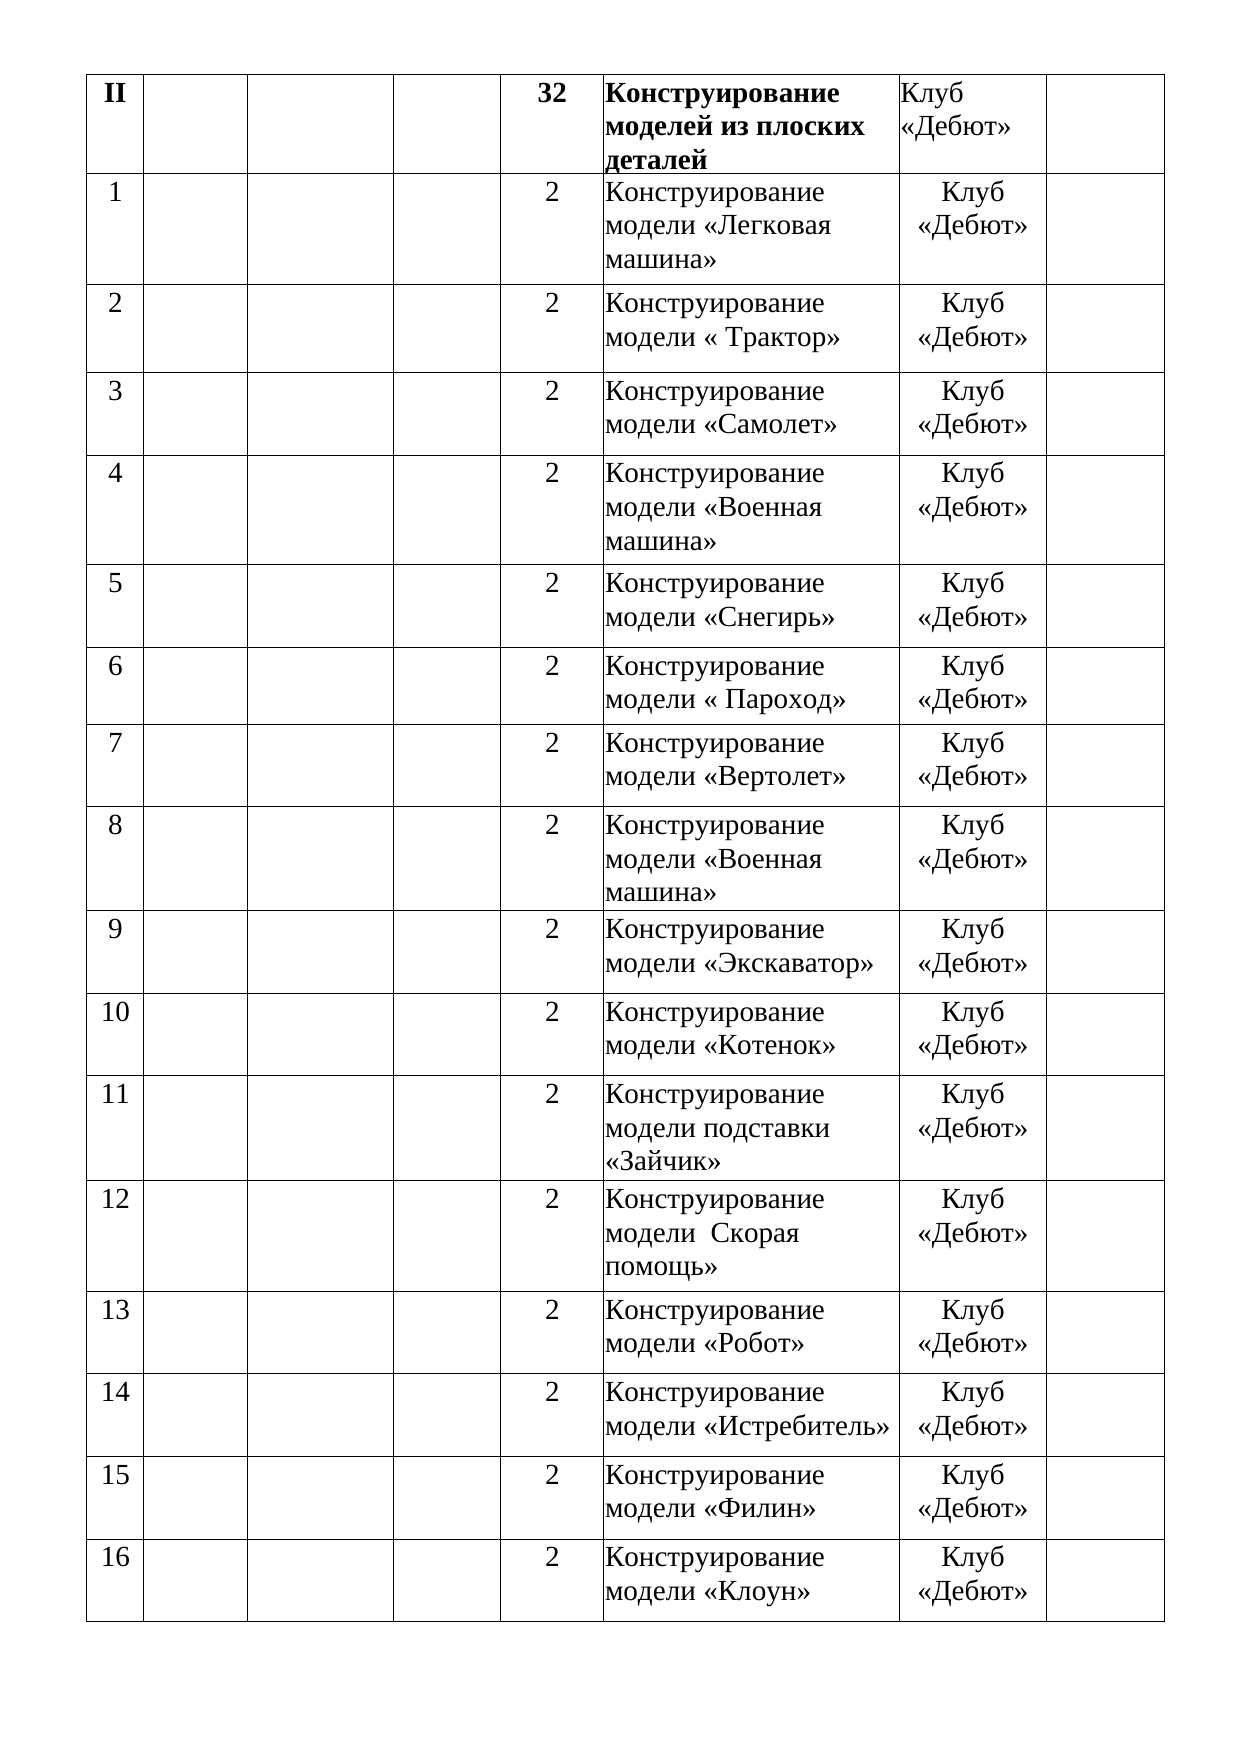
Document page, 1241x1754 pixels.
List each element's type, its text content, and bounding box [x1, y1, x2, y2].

table_cell 2 [501, 807, 603, 910]
table_cell [248, 648, 393, 724]
table_cell 3 [87, 373, 143, 454]
table_cell [394, 285, 500, 372]
table_cell Конструирование модели «Вертолет» [604, 725, 899, 806]
table_cell [394, 725, 500, 806]
table_cell 4 [87, 456, 143, 564]
table_cell [1047, 174, 1164, 284]
table_cell [394, 807, 500, 910]
table_cell [248, 174, 393, 284]
table_cell [248, 565, 393, 647]
table_cell [144, 75, 247, 173]
table_cell [1047, 75, 1164, 173]
table_cell Клуб «Дебют» [900, 994, 1046, 1075]
table_cell Клуб «Дебют» [900, 1540, 1046, 1621]
table_cell 2 [501, 994, 603, 1075]
table_cell [144, 807, 247, 910]
table_cell Конструирование модели «Истребитель» [604, 1374, 899, 1456]
table_cell [248, 1457, 393, 1538]
table_cell [144, 725, 247, 806]
table_cell 1 [87, 174, 143, 284]
table_cell [144, 648, 247, 724]
table_cell [394, 373, 500, 454]
table_cell [1047, 1374, 1164, 1456]
table_cell 2 [501, 1540, 603, 1621]
table_cell Конструирование модели «Самолет» [604, 373, 899, 454]
table_cell [394, 1076, 500, 1180]
table_cell [144, 1292, 247, 1373]
table_cell Клуб «Дебют» [900, 285, 1046, 372]
table_cell Клуб «Дебют» [900, 1457, 1046, 1538]
table_cell Конструирование модели « Трактор» [604, 285, 899, 372]
table_cell Конструирование моделей из плоских деталей [604, 75, 899, 173]
table_cell II [87, 75, 143, 173]
table_cell [144, 1181, 247, 1291]
table_cell [394, 1292, 500, 1373]
table_cell Клуб «Дебют» [900, 911, 1046, 993]
table_cell 2 [501, 174, 603, 284]
table_cell [248, 285, 393, 372]
table_cell 16 [87, 1540, 143, 1621]
table_cell [394, 174, 500, 284]
table_cell 2 [501, 725, 603, 806]
table_cell Конструирование модели «Легковая машина» [604, 174, 899, 284]
table_cell [144, 285, 247, 372]
table_cell 2 [501, 456, 603, 564]
table_cell [144, 1457, 247, 1538]
table_cell [144, 1076, 247, 1180]
table_cell [1047, 1540, 1164, 1621]
table_cell [1047, 807, 1164, 910]
table_cell [1047, 1181, 1164, 1291]
table_cell Клуб «Дебют» [900, 807, 1046, 910]
table_cell Конструирование модели «Снегирь» [604, 565, 899, 647]
table_cell [248, 373, 393, 454]
table_cell Клуб «Дебют» [900, 648, 1046, 724]
table_cell 12 [87, 1181, 143, 1291]
table_cell 7 [87, 725, 143, 806]
table_cell [248, 1374, 393, 1456]
table_cell [1047, 994, 1164, 1075]
table_cell [144, 1540, 247, 1621]
table_cell Клуб «Дебют» [900, 75, 1046, 173]
table_cell [1047, 373, 1164, 454]
table_cell 2 [501, 648, 603, 724]
table_cell Конструирование модели «Экскаватор» [604, 911, 899, 993]
table_cell 15 [87, 1457, 143, 1538]
table_cell 2 [501, 1076, 603, 1180]
table_cell Конструирование модели «Филин» [604, 1457, 899, 1538]
table_cell [394, 1181, 500, 1291]
table_cell 32 [501, 75, 603, 173]
table_cell 2 [87, 285, 143, 372]
table_cell 2 [501, 1457, 603, 1538]
table_cell 2 [501, 565, 603, 647]
table_cell 2 [501, 1181, 603, 1291]
table_cell Конструирование модели Скорая помощь» [604, 1181, 899, 1291]
table_cell 5 [87, 565, 143, 647]
table_cell [394, 1540, 500, 1621]
table_cell [1047, 1076, 1164, 1180]
table_cell 13 [87, 1292, 143, 1373]
table_cell [144, 456, 247, 564]
table_cell Клуб «Дебют» [900, 1181, 1046, 1291]
table_cell [1047, 1292, 1164, 1373]
table_cell 11 [87, 1076, 143, 1180]
table_cell [248, 1292, 393, 1373]
table_cell [144, 174, 247, 284]
table_cell Клуб «Дебют» [900, 174, 1046, 284]
table_cell Конструирование модели «Робот» [604, 1292, 899, 1373]
table_cell [394, 456, 500, 564]
table_cell 6 [87, 648, 143, 724]
table_cell 9 [87, 911, 143, 993]
table_cell [394, 75, 500, 173]
table_cell [1047, 1457, 1164, 1538]
table_cell [144, 565, 247, 647]
table_cell Конструирование модели «Клоун» [604, 1540, 899, 1621]
table_cell Конструирование модели «Военная машина» [604, 456, 899, 564]
table_cell Клуб «Дебют» [900, 456, 1046, 564]
table_cell 2 [501, 911, 603, 993]
table_cell 2 [501, 1292, 603, 1373]
table_cell Конструирование модели «Котенок» [604, 994, 899, 1075]
table_cell [1047, 456, 1164, 564]
table_cell Клуб «Дебют» [900, 1292, 1046, 1373]
table_cell Конструирование модели « Пароход» [604, 648, 899, 724]
table_cell [248, 994, 393, 1075]
table_cell 2 [501, 373, 603, 454]
table_cell 14 [87, 1374, 143, 1456]
table_cell Клуб «Дебют» [900, 725, 1046, 806]
table_cell [248, 1076, 393, 1180]
table_cell [248, 456, 393, 564]
table_cell [394, 994, 500, 1075]
table_cell [248, 1540, 393, 1621]
table_cell Конструирование модели «Военная машина» [604, 807, 899, 910]
table_cell [394, 648, 500, 724]
table_cell [394, 1374, 500, 1456]
table_cell [248, 75, 393, 173]
table_cell [248, 807, 393, 910]
table_cell [248, 1181, 393, 1291]
table_cell 2 [501, 285, 603, 372]
table_cell [394, 565, 500, 647]
table_cell [144, 994, 247, 1075]
table_cell Клуб «Дебют» [900, 1374, 1046, 1456]
table_cell Конструирование модели подставки «Зайчик» [604, 1076, 899, 1180]
table_cell [394, 1457, 500, 1538]
table_cell [144, 1374, 247, 1456]
table_cell [144, 911, 247, 993]
table_cell Клуб «Дебют» [900, 1076, 1046, 1180]
table_cell [1047, 648, 1164, 724]
table_cell [1047, 911, 1164, 993]
table_cell Клуб «Дебют» [900, 565, 1046, 647]
table_cell 2 [501, 1374, 603, 1456]
table_cell Клуб «Дебют» [900, 373, 1046, 454]
table_cell [1047, 725, 1164, 806]
table_cell 10 [87, 994, 143, 1075]
table_cell [248, 725, 393, 806]
table_cell [1047, 565, 1164, 647]
table_cell [394, 911, 500, 993]
table_cell [1047, 285, 1164, 372]
table_cell [248, 911, 393, 993]
table_cell 8 [87, 807, 143, 910]
table_cell [144, 373, 247, 454]
